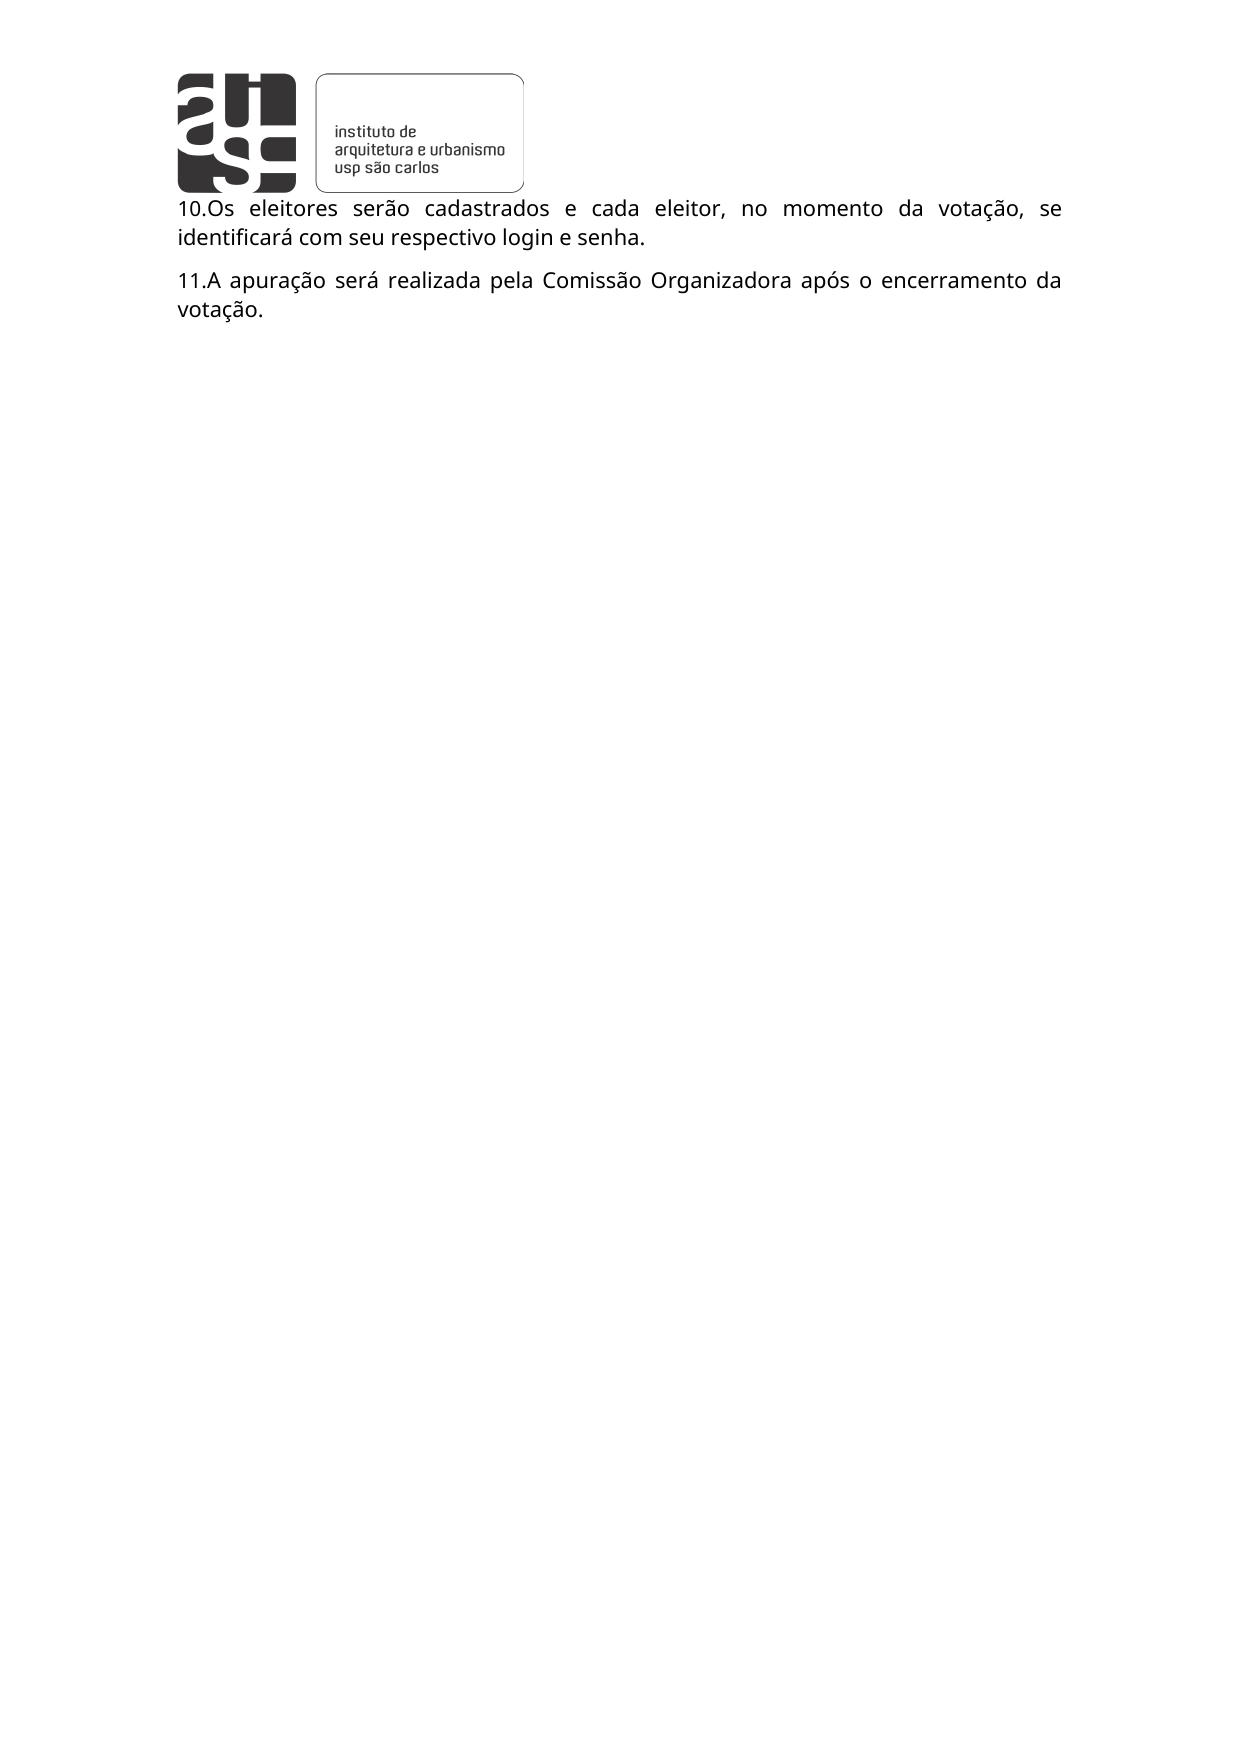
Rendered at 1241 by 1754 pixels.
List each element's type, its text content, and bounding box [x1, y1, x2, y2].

list A apuração será realizada pela Comissão Organizadora após o encerramento da votação. [177, 264, 1063, 324]
picture [177, 73, 524, 193]
list Os eleitores serão cadastrados e cada eleitor, no momento da votação, se identificará com seu respectivo login e senha. [177, 192, 1063, 252]
